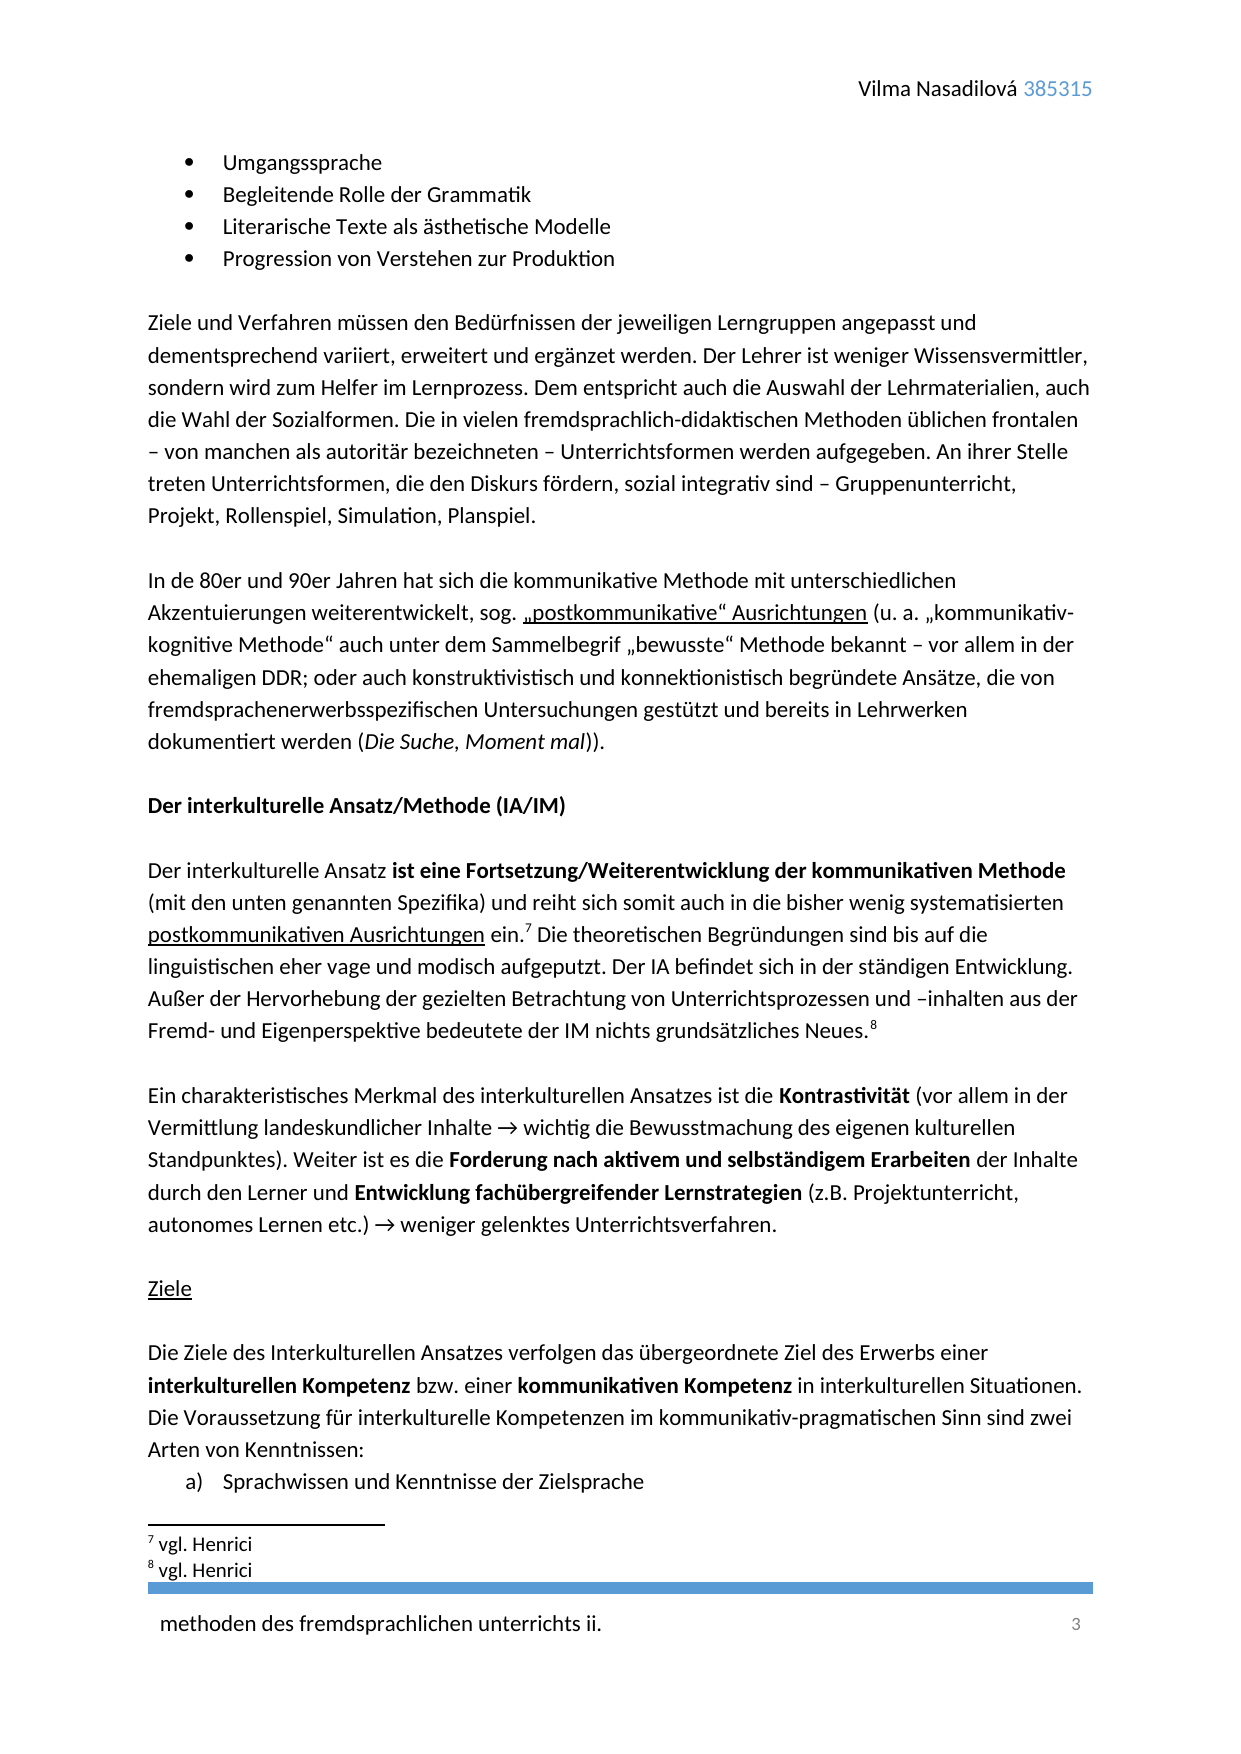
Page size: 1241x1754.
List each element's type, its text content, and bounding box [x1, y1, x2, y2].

list Progression von Verstehen zur Produktion [185, 244, 1093, 272]
text Ziele [148, 1274, 1093, 1302]
text Der interkulturelle Ansatz/Methode (IA/IM) [148, 791, 1093, 819]
list Sprachwissen und Kenntnisse der Zielsprache [185, 1467, 1093, 1495]
text Ein charakteristisches Merkmal des interkulturellen Ansatzes ist die Kontrastivität (vor allem in der Vermittlung landeskundlicher Inhalte → wichtig die Bewusstmachung des eigenen kulturellen Standpunktes). Weiter ist es die Forderung nach aktivem und selbständigem Erarbeiten der Inhalte durch den Lerner und Entwicklung fachübergreifender Lernstrategien (z.B. Projektunterricht, autonomes Lernen etc.) → weniger gelenktes Unterrichtsverfahren. [148, 1081, 1093, 1238]
list Umgangssprache [185, 148, 1093, 176]
text Der interkulturelle Ansatz ist eine Fortsetzung/Weiterentwicklung der kommunikativen Methode (mit den unten genannten Spezifika) und reiht sich somit auch in die bisher wenig systematisierten postkommunikativen Ausrichtungen ein. Die theoretischen Begründungen sind bis auf die linguistischen eher vage und modisch aufgeputzt. Der IA befindet sich in der ständigen Entwicklung. Außer der Hervorhebung der gezielten Betrachtung von Unterrichtsprozessen und –inhalten aus der Fremd- und Eigenperspektive bedeutete der IM nichts grundsätzliches Neues. [148, 856, 1093, 1045]
list Literarische Texte als ästhetische Modelle [185, 212, 1093, 240]
text In de 80er und 90er Jahren hat sich die kommunikative Methode mit unterschiedlichen Akzentuierungen weiterentwickelt, sog. „postkommunikative“ Ausrichtungen (u. a. „kommunikativ-kognitive Methode“ auch unter dem Sammelbegrif „bewusste“ Methode bekannt – vor allem in der ehemaligen DDR; oder auch konstruktivistisch und konnektionistisch begründete Ansätze, die von fremdsprachenerwerbsspezifischen Untersuchungen gestützt und bereits in Lehrwerken dokumentiert werden (Die Suche, Moment mal)). [148, 566, 1093, 755]
text Ziele und Verfahren müssen den Bedürfnissen der jeweiligen Lerngruppen angepasst und dementsprechend variiert, erweitert und ergänzet werden. Der Lehrer ist weniger Wissensvermittler, sondern wird zum Helfer im Lernprozess. Dem entspricht auch die Auswahl der Lehrmaterialien, auch die Wahl der Sozialformen. Die in vielen fremdsprachlich-didaktischen Methoden üblichen frontalen – von manchen als autoritär bezeichneten – Unterrichtsformen werden aufgegeben. An ihrer Stelle treten Unterrichtsformen, die den Diskurs fördern, sozial integrativ sind – Gruppenunterricht, Projekt, Rollenspiel, Simulation, Planspiel. [148, 308, 1093, 530]
text Die Ziele des Interkulturellen Ansatzes verfolgen das übergeordnete Ziel des Erwerbs einer interkulturellen Kompetenz bzw. einer kommunikativen Kompetenz in interkulturellen Situationen. Die Voraussetzung für interkulturelle Kompetenzen im kommunikativ-pragmatischen Sinn sind zwei Arten von Kenntnissen: [148, 1338, 1093, 1463]
list Begleitende Rolle der Grammatik [185, 180, 1093, 208]
